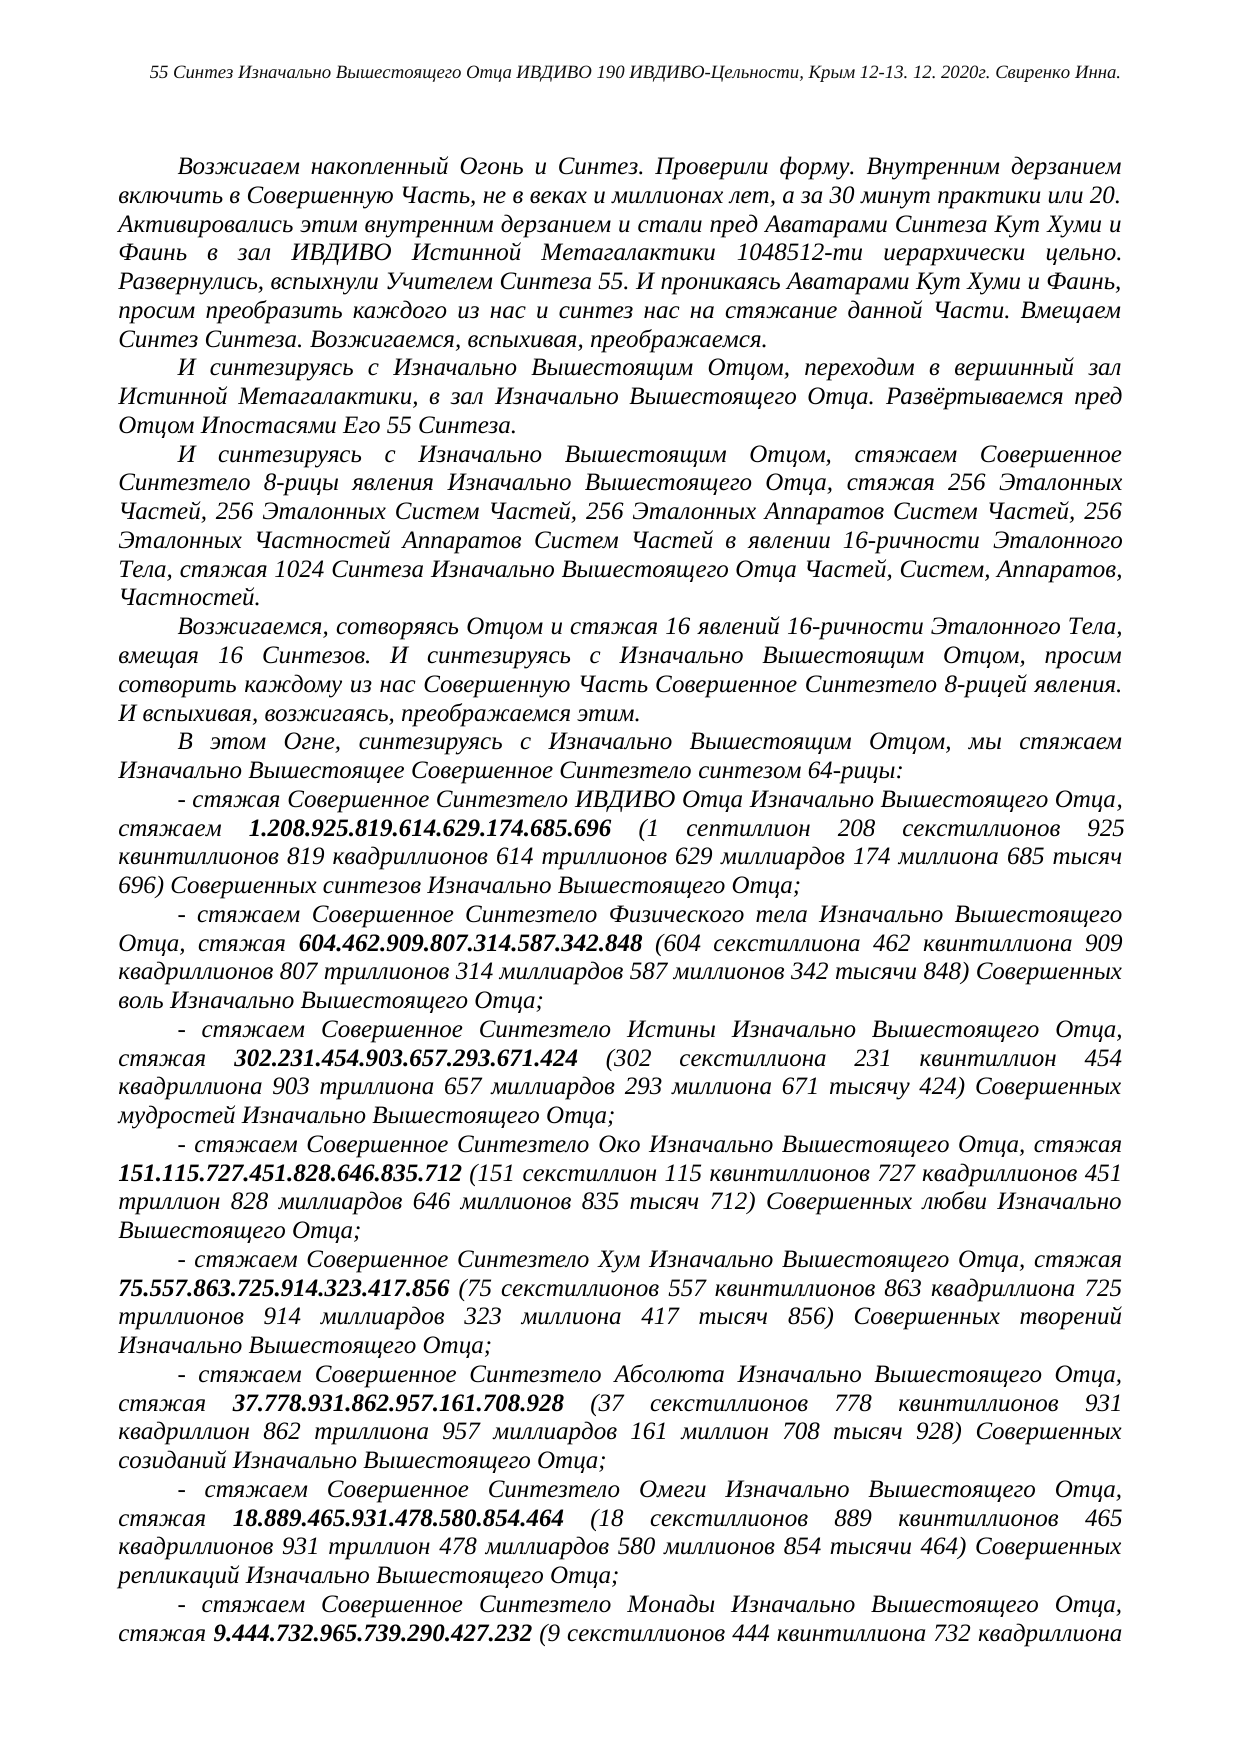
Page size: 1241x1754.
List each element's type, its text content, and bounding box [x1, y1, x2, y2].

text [118, 1589, 1125, 1646]
text - стяжаем Совершенное Синтезтело Физического тела Изначально Вышестоящего Отца, стяжая 604.462.909.807.314.587.342.848 (604 секстиллиона 462 квинтиллиона 909 квадриллионов 807 триллионов 314 миллиардов 587 миллионов 342 тысячи 848) Совершенных воль Изначально Вышестоящего Отца; [118, 899, 1125, 1014]
text Возжигаемся, сотворяясь Отцом и стяжая 16 явлений 16-ричности Эталонного Тела, вмещая 16 Синтезов. И синтезируясь с Изначально Вышестоящим Отцом, просим сотворить каждому из нас Совершенную Часть Совершенное Синтезтело 8-рицей явления. И вспыхивая, возжигаясь, преображаемся этим. [118, 611, 1125, 726]
text - стяжаем Совершенное Синтезтело Абсолюта Изначально Вышестоящего Отца, стяжая 37.778.931.862.957.161.708.928 (37 секстиллионов 778 квинтиллионов 931 квадриллион 862 триллиона 957 миллиардов 161 миллион 708 тысяч 928) Совершенных созиданий Изначально Вышестоящего Отца; [118, 1359, 1125, 1474]
text Возжигаем накопленный Огонь и Синтез. Проверили форму. Внутренним дерзанием включить в Совершенную Часть, не в веках и миллионах лет, а за 30 минут практики или 20. Активировались этим внутренним дерзанием и стали пред Аватарами Синтеза Кут Хуми и Фаинь в зал ИВДИВО Истинной Метагалактики 1048512-ти иерархически цельно. Развернулись, вспыхнули Учителем Синтеза 55. И проникаясь Аватарами Кут Хуми и Фаинь, просим преобразить каждого из нас и синтез нас на стяжание данной Части. Вмещаем Синтез Синтеза. Возжигаемся, вспыхивая, преображаемся. [118, 151, 1125, 352]
text - стяжая Совершенное Синтезтело ИВДИВО Отца Изначально Вышестоящего Отца, стяжаем 1.208.925.819.614.629.174.685.696 (1 септиллион 208 секстиллионов 925 квинтиллионов 819 квадриллионов 614 триллионов 629 миллиардов 174 миллиона 685 тысяч 696) Совершенных синтезов Изначально Вышестоящего Отца; [118, 784, 1125, 899]
text - стяжаем Совершенное Синтезтело Хум Изначально Вышестоящего Отца, стяжая 75.557.863.725.914.323.417.856 (75 секстиллионов 557 квинтиллионов 863 квадриллиона 725 триллионов 914 миллиардов 323 миллиона 417 тысяч 856) Совершенных творений Изначально Вышестоящего Отца; [118, 1244, 1125, 1359]
text И синтезируясь с Изначально Вышестоящим Отцом, стяжаем Совершенное Синтезтело 8-рицы явления Изначально Вышестоящего Отца, стяжая 256 Эталонных Частей, 256 Эталонных Систем Частей, 256 Эталонных Аппаратов Систем Частей, 256 Эталонных Частностей Аппаратов Систем Частей в явлении 16-ричности Эталонного Тела, стяжая 1024 Синтеза Изначально Вышестоящего Отца Частей, Систем, Аппаратов, Частностей. [118, 439, 1125, 611]
text - стяжаем Совершенное Синтезтело Омеги Изначально Вышестоящего Отца, стяжая 18.889.465.931.478.580.854.464 (18 секстиллионов 889 квинтиллионов 465 квадриллионов 931 триллион 478 миллиардов 580 миллионов 854 тысячи 464) Совершенных репликаций Изначально Вышестоящего Отца; [118, 1474, 1125, 1589]
text - стяжаем Совершенное Синтезтело Истины Изначально Вышестоящего Отца, стяжая 302.231.454.903.657.293.671.424 (302 секстиллиона 231 квинтиллион 454 квадриллиона 903 триллиона 657 миллиардов 293 миллиона 671 тысячу 424) Совершенных мудростей Изначально Вышестоящего Отца; [118, 1014, 1125, 1129]
text В этом Огне, синтезируясь с Изначально Вышестоящим Отцом, мы стяжаем Изначально Вышестоящее Совершенное Синтезтело синтезом 64-рицы: [118, 726, 1125, 784]
text И синтезируясь с Изначально Вышестоящим Отцом, переходим в вершинный зал Истинной Метагалактики, в зал Изначально Вышестоящего Отца. Развёртываемся пред Отцом Ипостасями Его 55 Синтеза. [118, 352, 1125, 439]
text - стяжаем Совершенное Синтезтело Око Изначально Вышестоящего Отца, стяжая 151.115.727.451.828.646.835.712 (151 секстиллион 115 квинтиллионов 727 квадриллионов 451 триллион 828 миллиардов 646 миллионов 835 тысяч 712) Совершенных любви Изначально Вышестоящего Отца; [118, 1129, 1125, 1244]
